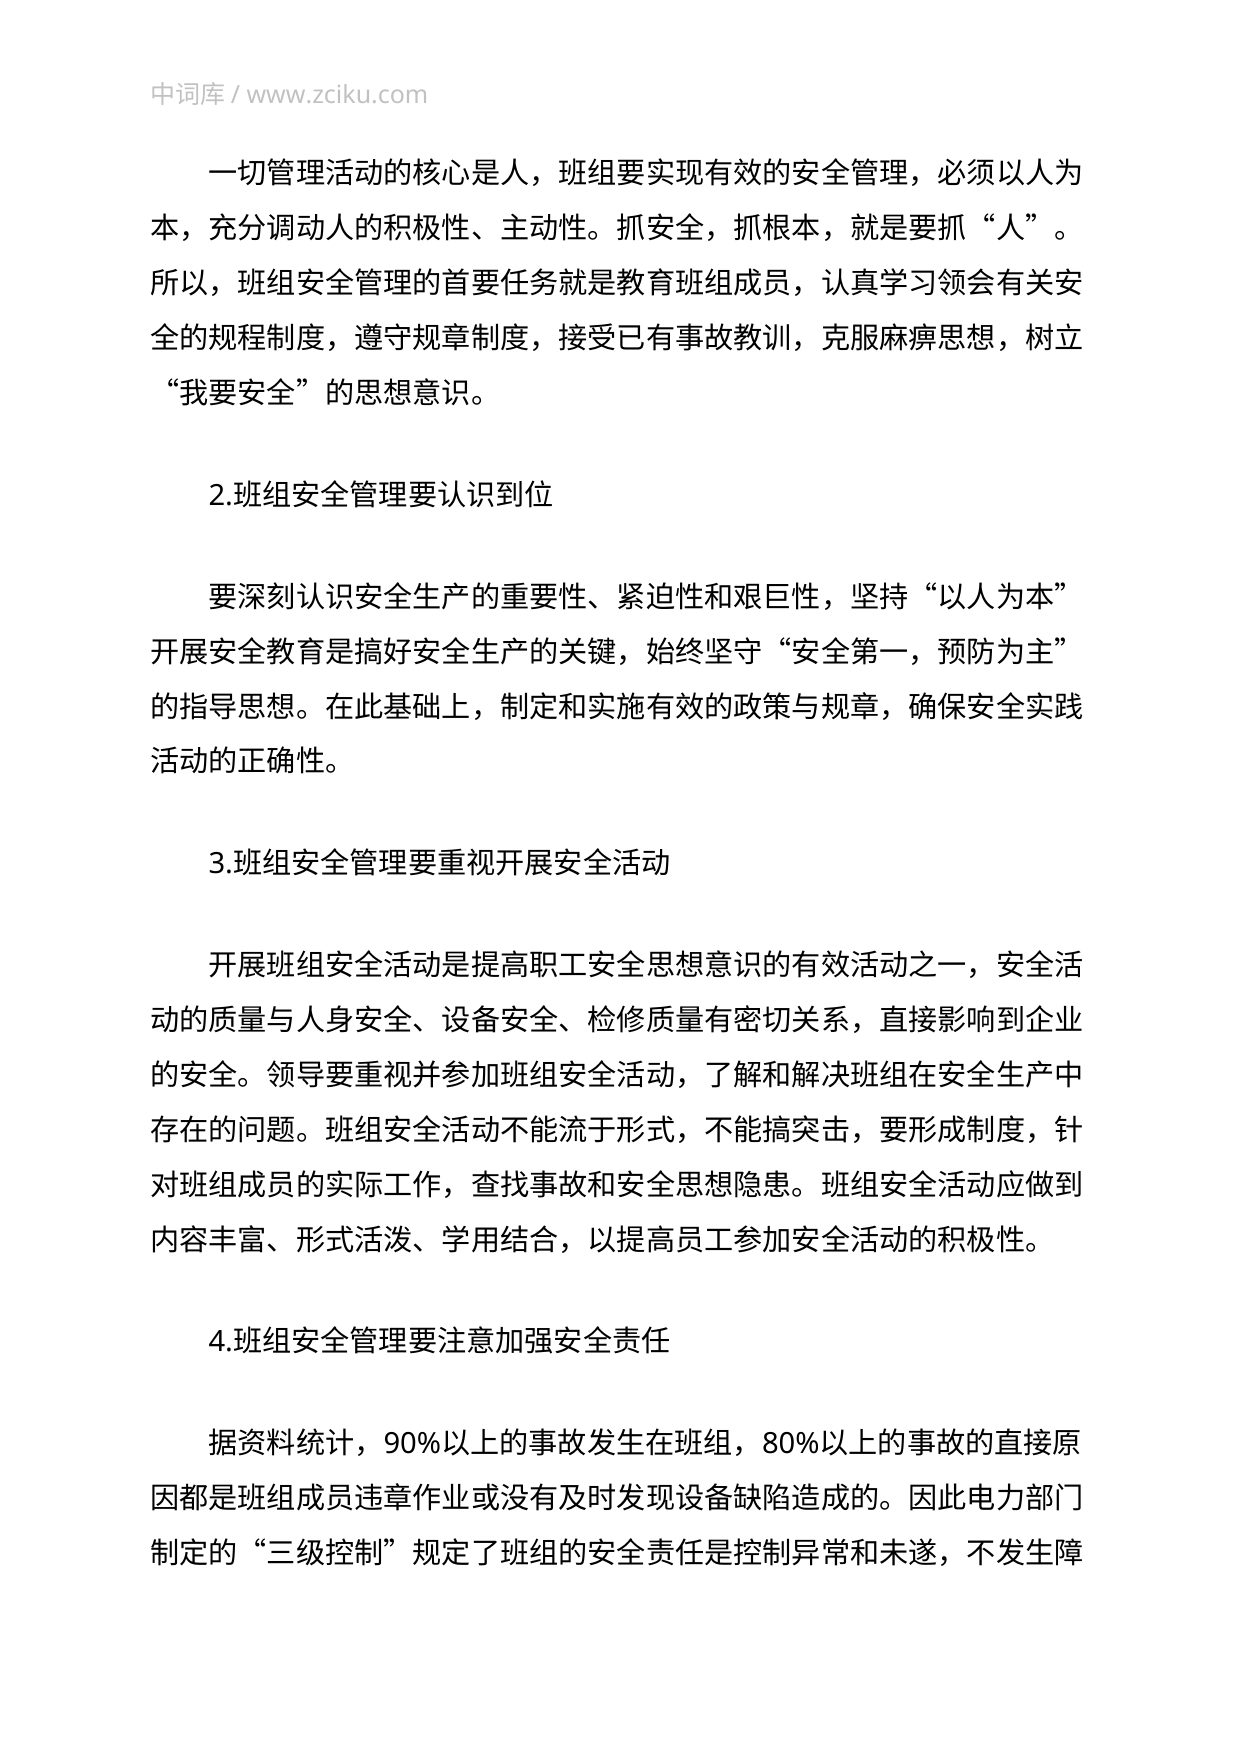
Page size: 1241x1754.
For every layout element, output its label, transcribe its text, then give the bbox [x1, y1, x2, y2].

text 开展班组安全活动是提高职工安全思想意识的有效活动之一，安全活动的质量与人身安全、设备安全、检修质量有密切关系，直接影响到企业的安全。领导要重视并参加班组安全活动，了解和解决班组在安全生产中存在的问题。班组安全活动不能流于形式，不能搞突击，要形成制度，针对班组成员的实际工作，查找事故和安全思想隐患。班组安全活动应做到内容丰富、形式活泼、学用结合，以提高员工参加安全活动的积极性。 [150, 942, 1090, 1258]
text 2.班组安全管理要认识到位 [150, 471, 1090, 514]
text 3.班组安全管理要重视开展安全活动 [150, 840, 1090, 882]
text 要深刻认识安全生产的重要性、紧迫性和艰巨性，坚持“以人为本”开展安全教育是搞好安全生产的关键，始终坚守“安全第一，预防为主”的指导思想。在此基础上，制定和实施有效的政策与规章，确保安全实践活动的正确性。 [150, 573, 1090, 780]
text 一切管理活动的核心是人，班组要实现有效的安全管理，必须以人为本，充分调动人的积极性、主动性。抓安全，抓根本，就是要抓“人”。所以，班组安全管理的首要任务就是教育班组成员，认真学习领会有关安全的规程制度，遵守规章制度，接受已有事故教训，克服麻痹思想，树立“我要安全”的思想意识。 [150, 150, 1090, 412]
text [150, 1420, 1090, 1572]
text 4.班组安全管理要注意加强安全责任 [150, 1318, 1090, 1360]
